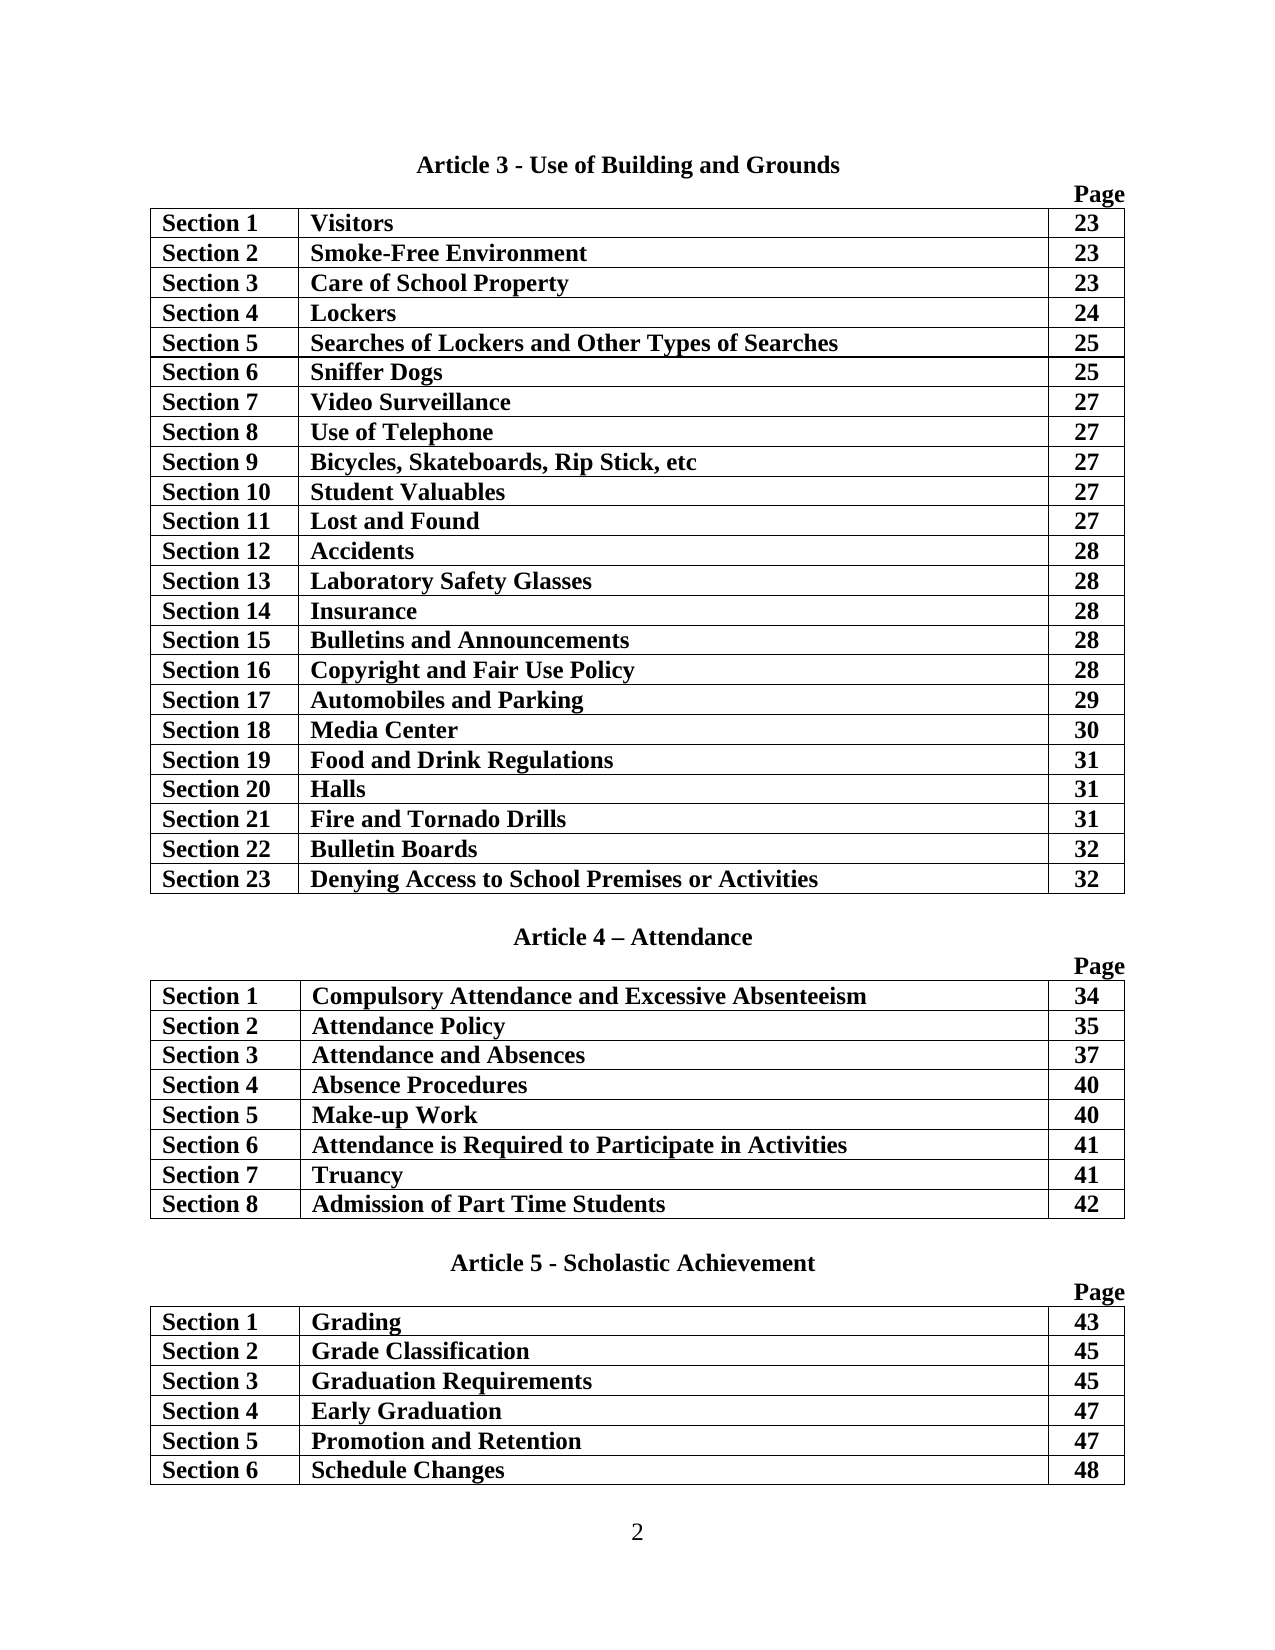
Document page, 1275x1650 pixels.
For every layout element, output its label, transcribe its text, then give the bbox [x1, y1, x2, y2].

table_cell Section 8 [151, 1190, 300, 1218]
table_cell Laboratory Safety Glasses [299, 566, 1048, 595]
table_cell 27 [1049, 506, 1124, 535]
table_cell Attendance is Required to Participate in Activities [301, 1130, 1048, 1159]
table_cell Insurance [299, 596, 1048, 624]
table_cell Section 5 [151, 1100, 300, 1129]
table_header Compulsory Attendance and Excessive Absenteeism [301, 981, 1048, 1010]
table_cell 41 [1049, 1160, 1124, 1188]
table_cell Video Surveillance [299, 387, 1048, 416]
table_cell Section 5 [151, 328, 298, 356]
table_cell Graduation Requirements [300, 1366, 1048, 1395]
table_cell Section 6 [151, 1456, 299, 1484]
table_header Section 1 [151, 981, 300, 1010]
table_cell Section 10 [151, 477, 298, 505]
table_cell 40 [1049, 1100, 1124, 1129]
table_cell 28 [1049, 596, 1124, 624]
table_cell 40 [1049, 1070, 1124, 1099]
table_cell Automobiles and Parking [299, 685, 1048, 714]
table_cell Section 2 [151, 1336, 299, 1365]
table_cell 45 [1049, 1336, 1124, 1365]
table_cell Sniffer Dogs [299, 358, 1048, 386]
table_cell Absence Procedures [301, 1070, 1048, 1099]
table_cell Section 6 [151, 1130, 300, 1159]
text Article 3 - Use of Building and Grounds [131, 150, 1125, 179]
table_cell Attendance Policy [301, 1011, 1048, 1039]
table_cell Section 2 [151, 1011, 300, 1039]
table_cell Section 19 [151, 745, 298, 773]
table_cell Student Valuables [299, 477, 1048, 505]
table_cell Section 15 [151, 626, 298, 654]
table_cell Section 3 [151, 268, 298, 297]
table_header Section 1 [151, 1307, 299, 1335]
table_cell Section 20 [151, 775, 298, 803]
table_cell Section 23 [151, 864, 298, 893]
table_header 43 [1049, 1307, 1124, 1335]
table_cell Searches of Lockers and Other Types of Searches [299, 328, 1048, 356]
table_cell 29 [1049, 685, 1124, 714]
table_cell Early Graduation [300, 1396, 1048, 1425]
table_cell 45 [1049, 1366, 1124, 1395]
table_cell 27 [1049, 417, 1124, 446]
table_cell 30 [1049, 715, 1124, 744]
text Article 5 - Scholastic Achievement [141, 1248, 1125, 1277]
table_cell 23 [1049, 268, 1124, 297]
table_cell 28 [1049, 536, 1124, 565]
table_cell 31 [1049, 775, 1124, 803]
table_cell 47 [1049, 1396, 1124, 1425]
table_header 23 [1049, 209, 1124, 237]
table_cell Section 4 [151, 1070, 300, 1099]
table_header Visitors [299, 209, 1048, 237]
table_cell Section 3 [151, 1041, 300, 1069]
table_cell 23 [1049, 238, 1124, 267]
table_cell 28 [1049, 655, 1124, 684]
table_cell Section 13 [151, 566, 298, 595]
table_cell Food and Drink Regulations [299, 745, 1048, 773]
table_cell Copyright and Fair Use Policy [299, 655, 1048, 684]
table_cell Attendance and Absences [301, 1041, 1048, 1069]
table_cell 27 [1049, 447, 1124, 476]
table_cell 28 [1049, 626, 1124, 654]
table_cell Bicycles, Skateboards, Rip Stick, etc [299, 447, 1048, 476]
table_cell Care of School Property [299, 268, 1048, 297]
table_cell Section 6 [151, 358, 298, 386]
table_cell Section 11 [151, 506, 298, 535]
table_cell Section 3 [151, 1366, 299, 1395]
table_cell 25 [1049, 328, 1124, 356]
table_cell Halls [299, 775, 1048, 803]
table_cell Section 4 [151, 1396, 299, 1425]
table_cell Section 14 [151, 596, 298, 624]
table_cell Section 5 [151, 1426, 299, 1454]
table_cell 32 [1049, 834, 1124, 863]
text Page [131, 179, 1125, 207]
table_cell 47 [1049, 1426, 1124, 1454]
table_cell Section 16 [151, 655, 298, 684]
table_cell Media Center [299, 715, 1048, 744]
table_cell Bulletins and Announcements [299, 626, 1048, 654]
table_cell Bulletin Boards [299, 834, 1048, 863]
table_cell Section 9 [151, 447, 298, 476]
table_cell 48 [1049, 1456, 1124, 1484]
table_header 34 [1049, 981, 1124, 1010]
table_cell Admission of Part Time Students [301, 1190, 1048, 1218]
table_cell Section 4 [151, 298, 298, 327]
table_cell 27 [1049, 387, 1124, 416]
table_cell 27 [1049, 477, 1124, 505]
table_cell Fire and Tornado Drills [299, 804, 1048, 833]
table_cell 31 [1049, 804, 1124, 833]
table_cell 24 [1049, 298, 1124, 327]
table_cell Accidents [299, 536, 1048, 565]
table_cell Denying Access to School Premises or Activities [299, 864, 1048, 893]
table_cell Section 12 [151, 536, 298, 565]
table_cell Make-up Work [301, 1100, 1048, 1129]
table_cell 41 [1049, 1130, 1124, 1159]
table_cell 42 [1049, 1190, 1124, 1218]
table_cell 28 [1049, 566, 1124, 595]
table_cell Section 17 [151, 685, 298, 714]
table_cell Section 18 [151, 715, 298, 744]
table_cell Section 8 [151, 417, 298, 446]
table_cell Section 7 [151, 387, 298, 416]
table_cell Promotion and Retention [300, 1426, 1048, 1454]
table_cell Grade Classification [300, 1336, 1048, 1365]
text Page [141, 951, 1125, 980]
table_cell Section 22 [151, 834, 298, 863]
table_cell Schedule Changes [300, 1456, 1048, 1484]
table_cell Section 2 [151, 238, 298, 267]
table_cell 25 [1049, 358, 1124, 386]
table_cell 31 [1049, 745, 1124, 773]
table_cell 37 [1049, 1041, 1124, 1069]
table_cell Section 7 [151, 1160, 300, 1188]
table_cell 32 [1049, 864, 1124, 893]
table_header Section 1 [151, 209, 298, 237]
text Page [141, 1277, 1125, 1306]
table_cell Lockers [299, 298, 1048, 327]
table_cell Smoke-Free Environment [299, 238, 1048, 267]
table_cell Truancy [301, 1160, 1048, 1188]
table_cell Section 21 [151, 804, 298, 833]
table_cell Lost and Found [299, 506, 1048, 535]
text Article 4 – Attendance [141, 922, 1125, 951]
table_header Grading [300, 1307, 1048, 1335]
table_cell 35 [1049, 1011, 1124, 1039]
table_cell Use of Telephone [299, 417, 1048, 446]
